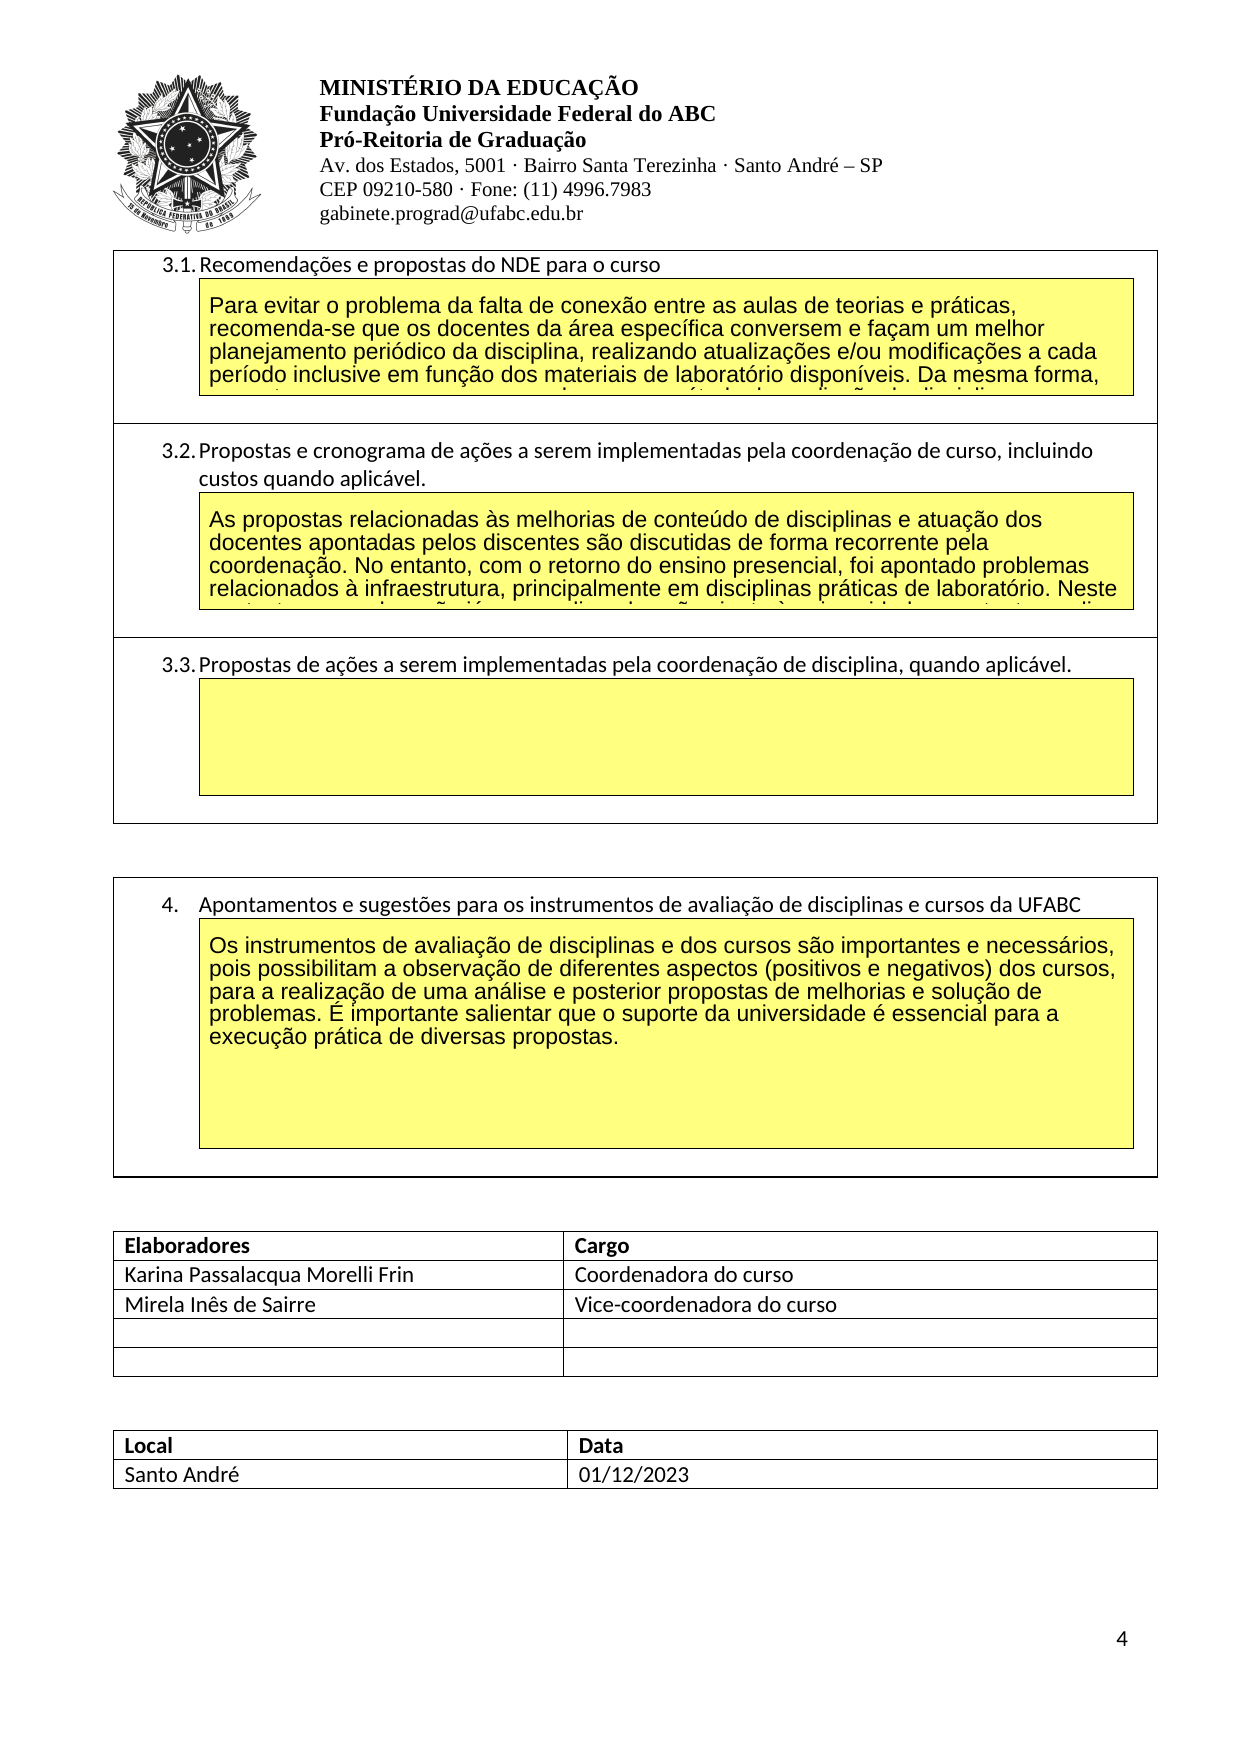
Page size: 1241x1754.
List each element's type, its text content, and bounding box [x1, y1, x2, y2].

table_cell [114, 1348, 563, 1376]
table_cell Santo André [114, 1460, 567, 1488]
table_header Cargo [564, 1232, 1157, 1259]
table_cell Karina Passalacqua Morelli Frin [114, 1261, 563, 1289]
table_cell Vice-coordenadora do curso [564, 1290, 1157, 1318]
table_header Apontamentos e sugestões para os instrumentos de avaliação de disciplinas e cursos da UFABC [114, 878, 1157, 1176]
table_cell Coordenadora do curso [564, 1261, 1157, 1289]
table_cell 01/12/2023 [568, 1460, 1157, 1488]
table_header Elaboradores [114, 1232, 563, 1259]
table_header Data [568, 1431, 1157, 1459]
table_cell Mirela Inês de Sairre [114, 1290, 563, 1318]
table_cell [564, 1348, 1157, 1376]
table_cell Recomendações e propostas do NDE para o curso [114, 251, 1157, 423]
table_cell [564, 1319, 1157, 1347]
table_header Local [114, 1431, 567, 1459]
picture [112, 74, 262, 234]
table_cell Propostas de ações a serem implementadas pela coordenação de disciplina, quando aplicável. [114, 638, 1157, 823]
table_cell [114, 1319, 563, 1347]
table_cell Propostas e cronograma de ações a serem implementadas pela coordenação de curso, incluindo custos quando aplicável. [114, 424, 1157, 637]
